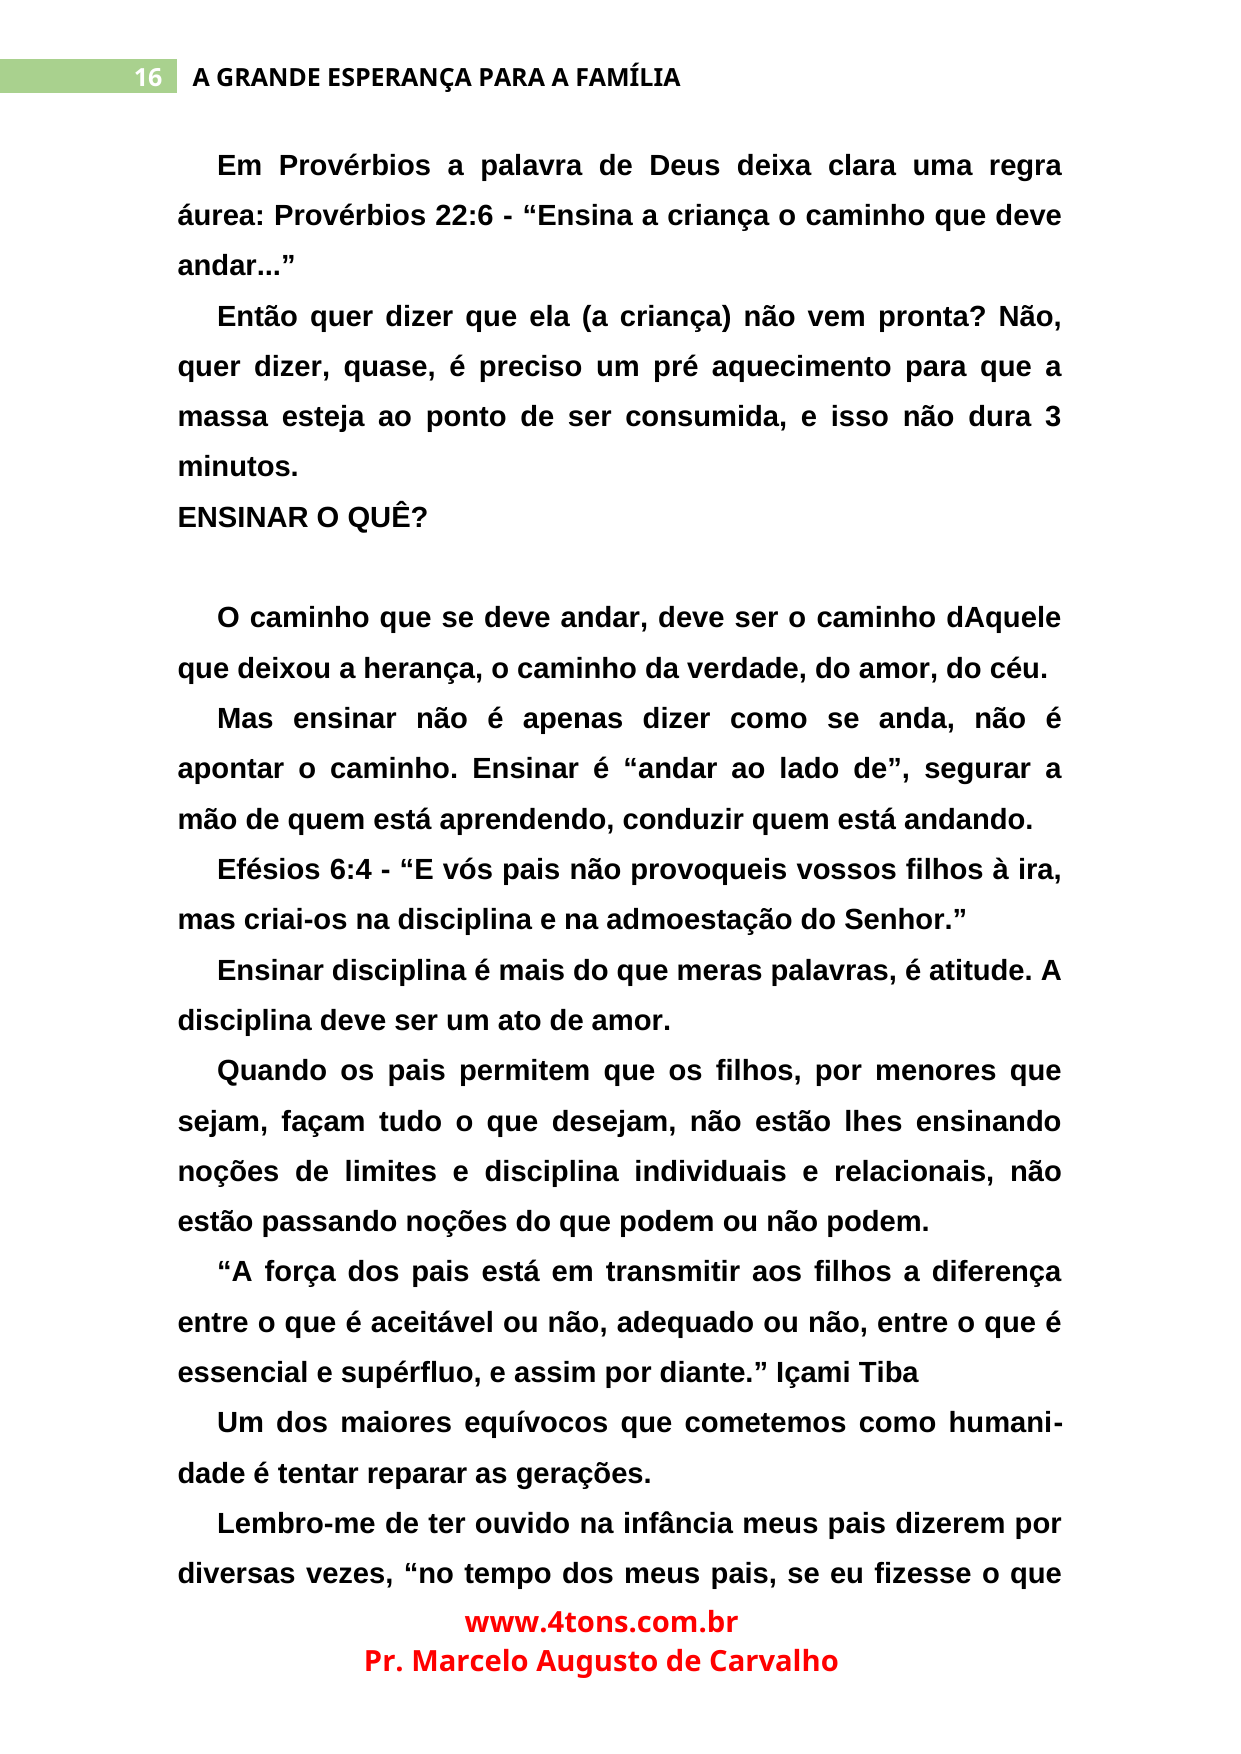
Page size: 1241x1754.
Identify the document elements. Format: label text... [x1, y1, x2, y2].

text Mas ensinar não é apenas dizer como se anda, não é apontar o caminho. Ensinar é “andar ao lado de”, segurar a mão de quem está aprendendo, conduzir quem está andando. [177, 701, 1063, 835]
text Um dos maiores equívocos que cometemos como humanidade é tentar reparar as gerações. [177, 1405, 1063, 1489]
text Ensinar disciplina é mais do que meras palavras, é atitude. A disciplina deve ser um ato de amor. [177, 953, 1063, 1036]
text Em Provérbios a palavra de Deus deixa clara uma regra áurea: Provérbios 22:6 - “Ensina a criança o caminho que deve andar...” [177, 148, 1063, 282]
text Então quer dizer que ela (a criança) não vem pronta? Não, quer dizer, quase, é preciso um pré aquecimento para que a massa esteja ao ponto de ser consumida, e isso não dura 3 minutos. [177, 298, 1063, 483]
text Efésios 6:4 - “E vós pais não provoqueis vossos filhos à ira, mas criai-os na disciplina e na admoestação do Senhor.” [177, 852, 1063, 936]
text “A força dos pais está em transmitir aos filhos a diferença entre o que é aceitável ou não, adequado ou não, entre o que é essencial e supérfluo, e assim por diante.” Içami Tiba [177, 1254, 1063, 1389]
text ENSINAR O QUÊ? [177, 500, 1063, 533]
text Quando os pais permitem que os filhos, por menores que sejam, façam tudo o que desejam, não estão lhes ensinando noções de limites e disciplina individuais e relacionais, não estão passando noções do que podem ou não podem. [177, 1053, 1063, 1238]
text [177, 1506, 1063, 1590]
text O caminho que se deve andar, deve ser o caminho dAquele que deixou a herança, o caminho da verdade, do amor, do céu. [177, 600, 1063, 684]
